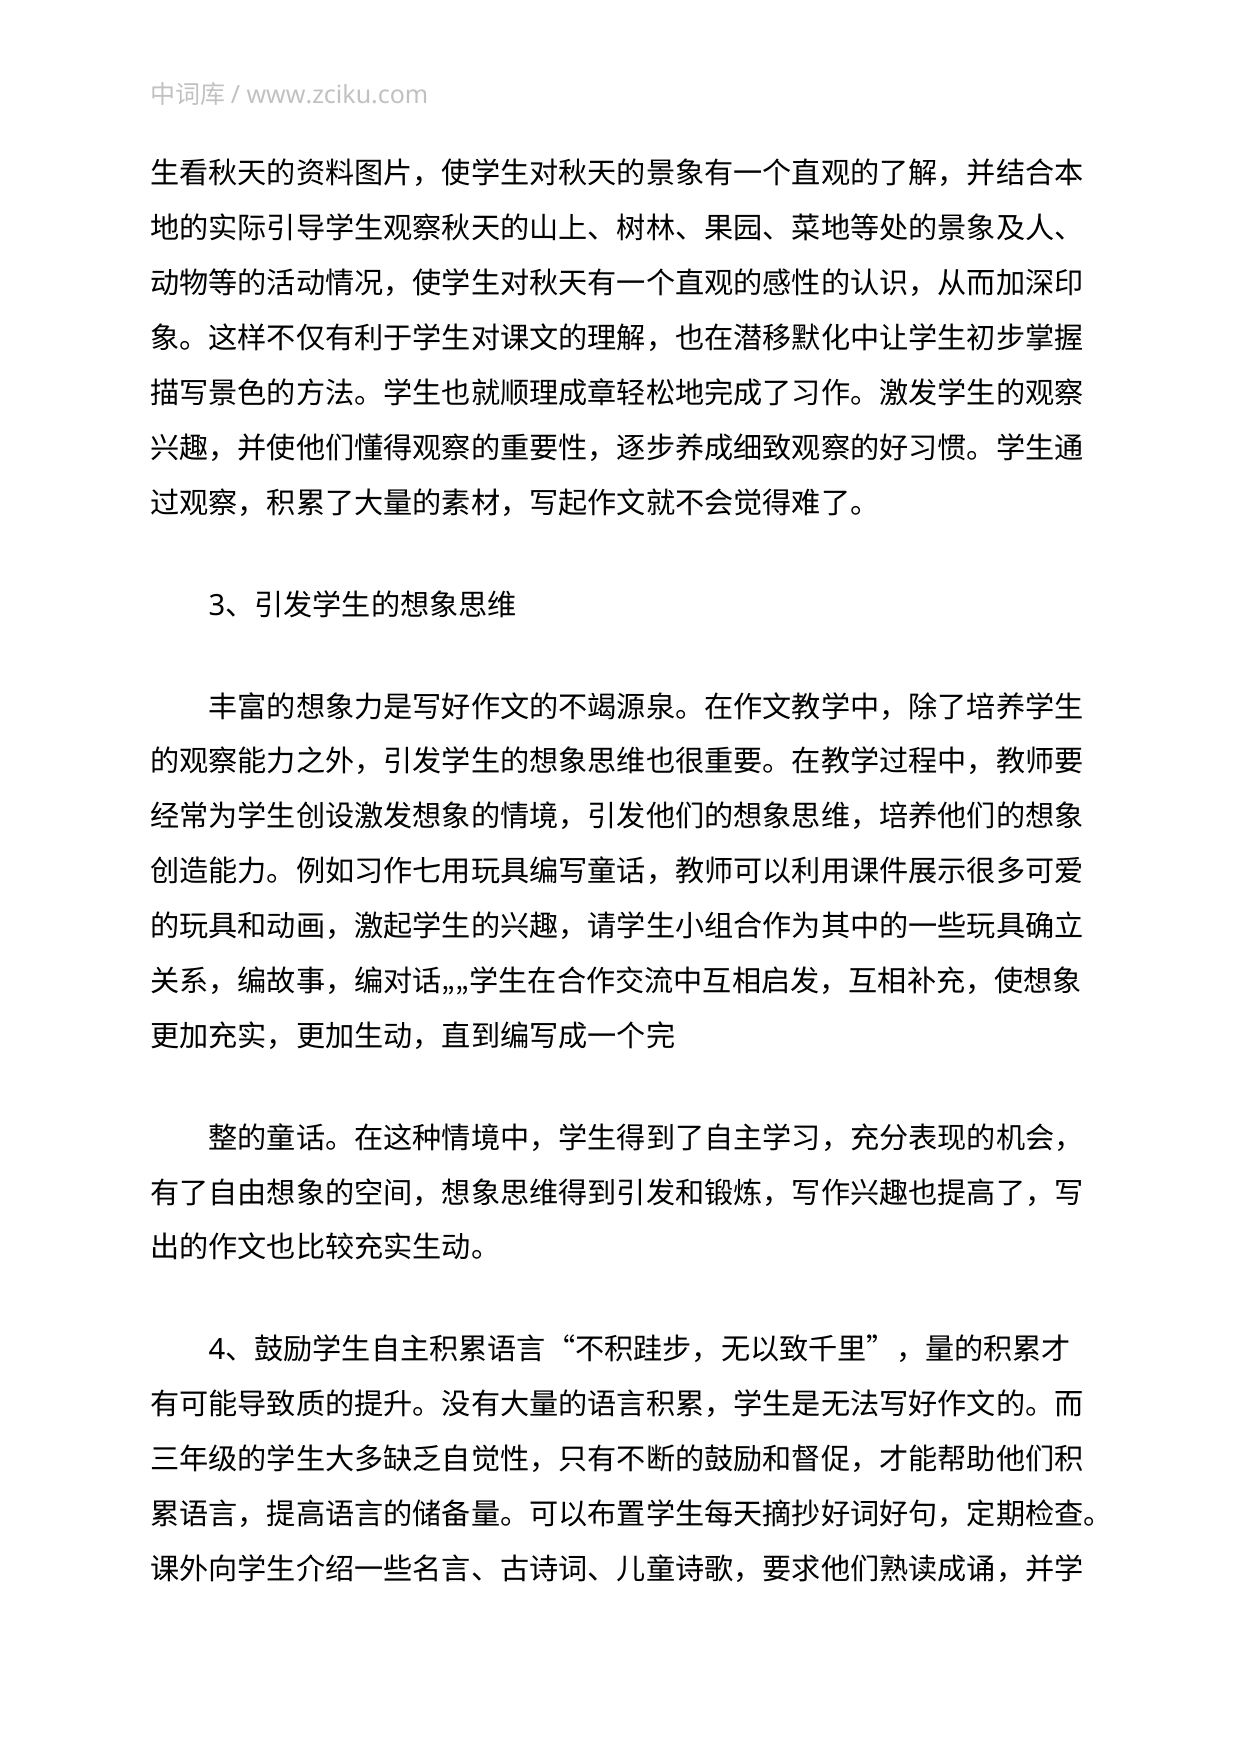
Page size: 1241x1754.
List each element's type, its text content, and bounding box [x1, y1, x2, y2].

text 整的童话。在这种情境中，学生得到了自主学习，充分表现的机会，有了自由想象的空间，想象思维得到引发和锻炼，写作兴趣也提高了，写出的作文也比较充实生动。 [150, 1114, 1090, 1266]
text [150, 150, 1090, 522]
text 3、引发学生的想象思维 [150, 581, 1090, 623]
text 丰富的想象力是写好作文的不竭源泉。在作文教学中，除了培养学生的观察能力之外，引发学生的想象思维也很重要。在教学过程中，教师要经常为学生创设激发想象的情境，引发他们的想象思维，培养他们的想象创造能力。例如习作七用玩具编写童话，教师可以利用课件展示很多可爱的玩具和动画，激起学生的兴趣，请学生小组合作为其中的一些玩具确立关系，编故事，编对话„„学生在合作交流中互相启发，互相补充，使想象更加充实，更加生动，直到编写成一个完 [150, 683, 1090, 1055]
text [150, 1326, 1090, 1588]
